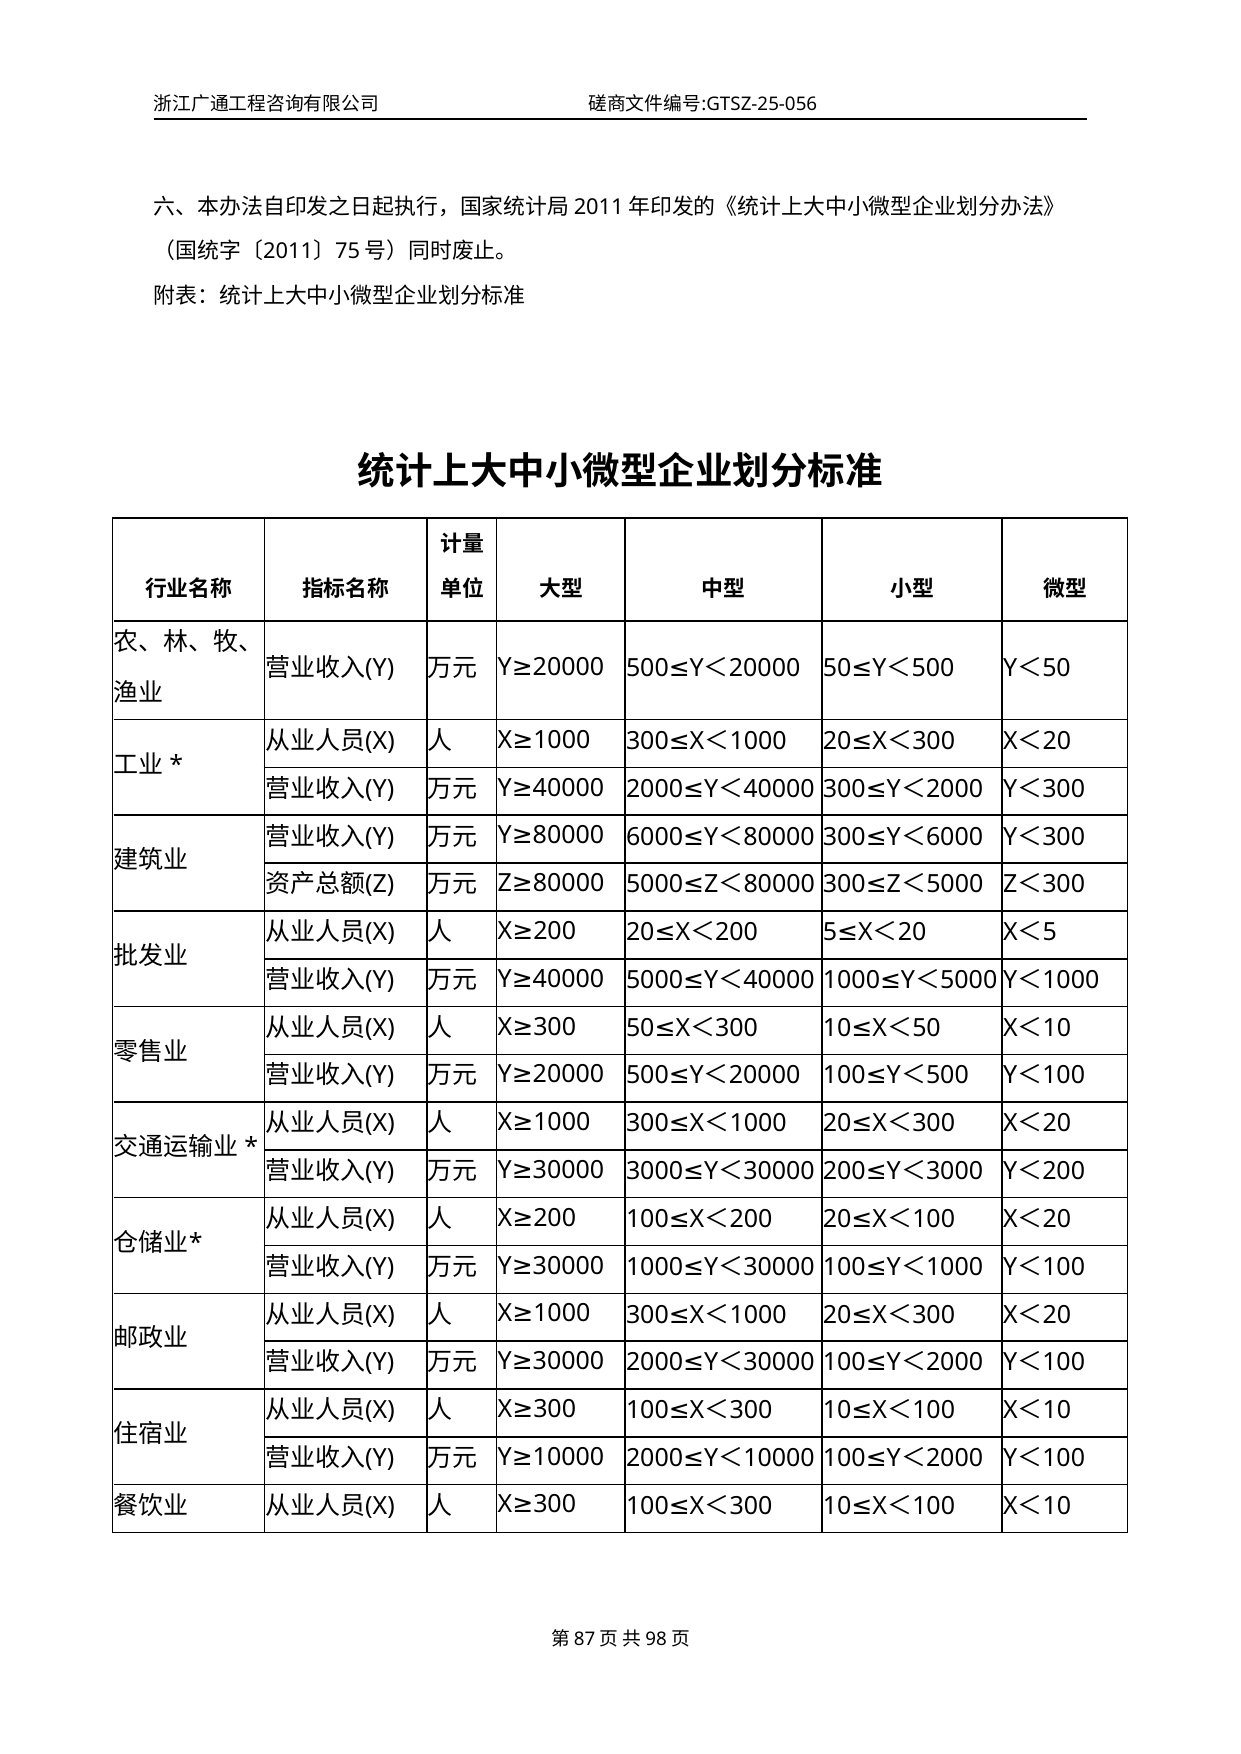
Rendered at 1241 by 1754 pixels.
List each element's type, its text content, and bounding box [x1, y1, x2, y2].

table_header 行业名称 [113, 519, 264, 620]
table_cell 人 [428, 720, 496, 767]
table_header 微型 [1003, 519, 1127, 620]
table_header 小型 [823, 519, 1001, 620]
table_cell Y＜300 [1003, 768, 1127, 814]
table_cell 2000≤Y＜10000 [626, 1438, 821, 1484]
table_cell 营业收入(Y) [265, 1342, 426, 1388]
table_cell X≥300 [497, 1390, 624, 1436]
table_cell Y＜200 [1003, 1151, 1127, 1197]
table_cell 100≤Y＜500 [823, 1055, 1001, 1101]
table_cell 10≤X＜100 [823, 1485, 1001, 1532]
text 附表：统计上大中小微型企业划分标准 [153, 278, 1087, 309]
table_cell 营业收入(Y) [265, 816, 426, 862]
table_cell 万元 [428, 1342, 496, 1388]
table_cell 营业收入(Y) [265, 768, 426, 814]
table_cell 人 [428, 1103, 496, 1149]
table_cell X＜10 [1003, 1485, 1127, 1532]
table_cell X＜20 [1003, 1294, 1127, 1340]
table_cell 100≤Y＜2000 [823, 1438, 1001, 1484]
table_cell 5000≤Y＜40000 [626, 960, 821, 1006]
table_cell 20≤X＜300 [823, 1103, 1001, 1149]
table_cell 300≤X＜1000 [626, 1103, 821, 1149]
table_cell 500≤Y＜20000 [626, 622, 821, 719]
table_cell Z＜300 [1003, 864, 1127, 910]
table_cell Y≥30000 [497, 1151, 624, 1197]
table_cell 人 [428, 912, 496, 958]
table_cell 10≤X＜50 [823, 1007, 1001, 1053]
table_cell Y≥40000 [497, 768, 624, 814]
table_cell Y＜1000 [1003, 960, 1127, 1006]
table_cell 资产总额(Z) [265, 864, 426, 910]
table_cell 5000≤Z＜80000 [626, 864, 821, 910]
table_cell 100≤Y＜1000 [823, 1246, 1001, 1292]
table_cell 万元 [428, 1151, 496, 1197]
text 统计上大中小微型企业划分标准 [153, 441, 1087, 495]
table_cell 从业人员(X) [265, 720, 426, 767]
table_cell Y＜100 [1003, 1438, 1127, 1484]
table_cell X≥200 [497, 1198, 624, 1245]
table_cell X＜20 [1003, 720, 1127, 767]
table_cell 300≤X＜1000 [626, 720, 821, 767]
table_cell 500≤Y＜20000 [626, 1055, 821, 1101]
table_cell 100≤X＜300 [626, 1485, 821, 1532]
table_cell Y＜100 [1003, 1055, 1127, 1101]
table_cell Y≥80000 [497, 816, 624, 862]
table_cell X＜20 [1003, 1198, 1127, 1245]
table_cell 3000≤Y＜30000 [626, 1151, 821, 1197]
table_cell 人 [428, 1198, 496, 1245]
table_cell 从业人员(X) [265, 1294, 426, 1340]
table_cell 万元 [428, 1438, 496, 1484]
table_cell 100≤Y＜2000 [823, 1342, 1001, 1388]
table_cell 住宿业 [113, 1389, 264, 1484]
table_cell 仓储业* [113, 1198, 264, 1292]
table_cell 20≤X＜300 [823, 1294, 1001, 1340]
table_cell 1000≤Y＜5000 [823, 960, 1001, 1006]
table_cell 20≤X＜200 [626, 912, 821, 958]
table_cell 人 [428, 1294, 496, 1340]
table_header 大型 [497, 519, 624, 620]
table_cell 从业人员(X) [265, 912, 426, 958]
table_cell 餐饮业 [113, 1485, 264, 1532]
table_cell 交通运输业 * [113, 1102, 264, 1197]
table_cell X＜10 [1003, 1007, 1127, 1053]
table_cell 万元 [428, 960, 496, 1006]
table_cell Y＜100 [1003, 1342, 1127, 1388]
table_cell 零售业 [113, 1007, 264, 1101]
text 六、本办法自印发之日起执行，国家统计局2011年印发的《统计上大中小微型企业划分办法》（国统字〔2011〕75号）同时废止。 [153, 189, 1087, 265]
table_cell 万元 [428, 864, 496, 910]
table_cell 从业人员(X) [265, 1198, 426, 1245]
table_cell X≥300 [497, 1007, 624, 1053]
table_cell 200≤Y＜3000 [823, 1151, 1001, 1197]
table_cell 营业收入(Y) [265, 1151, 426, 1197]
table_cell 人 [428, 1390, 496, 1436]
table_cell 批发业 [113, 911, 264, 1006]
table_cell 10≤X＜100 [823, 1390, 1001, 1436]
table_cell Y≥40000 [497, 960, 624, 1006]
table_cell X≥1000 [497, 720, 624, 767]
table_cell X≥200 [497, 912, 624, 958]
table_cell Y≥20000 [497, 622, 624, 719]
table_cell 从业人员(X) [265, 1007, 426, 1053]
table_cell 农、林、牧、渔业 [113, 621, 264, 719]
table_cell X≥1000 [497, 1103, 624, 1149]
table_cell 人 [428, 1007, 496, 1053]
table_cell 从业人员(X) [265, 1485, 426, 1532]
table_cell Y≥30000 [497, 1246, 624, 1292]
table_cell 2000≤Y＜30000 [626, 1342, 821, 1388]
table_cell 5≤X＜20 [823, 912, 1001, 958]
table_cell 万元 [428, 1246, 496, 1292]
table_cell 万元 [428, 1055, 496, 1101]
table_cell 工业 * [113, 720, 264, 814]
table_cell 2000≤Y＜40000 [626, 768, 821, 814]
table_cell X≥1000 [497, 1294, 624, 1340]
table_cell Y＜100 [1003, 1246, 1127, 1292]
table_cell 300≤Y＜6000 [823, 816, 1001, 862]
table_cell 20≤X＜100 [823, 1198, 1001, 1245]
table_cell 万元 [428, 622, 496, 719]
table_cell Y＜50 [1003, 622, 1127, 719]
table_cell 营业收入(Y) [265, 622, 426, 719]
table_cell 从业人员(X) [265, 1390, 426, 1436]
table_cell X≥300 [497, 1485, 624, 1532]
table_cell 20≤X＜300 [823, 720, 1001, 767]
table_cell 6000≤Y＜80000 [626, 816, 821, 862]
table_cell 50≤Y＜500 [823, 622, 1001, 719]
table_cell 营业收入(Y) [265, 960, 426, 1006]
table_cell 万元 [428, 816, 496, 862]
table_cell 人 [428, 1485, 496, 1532]
table_cell 营业收入(Y) [265, 1438, 426, 1484]
table_cell 万元 [428, 768, 496, 814]
table_cell 300≤X＜1000 [626, 1294, 821, 1340]
table_cell X＜10 [1003, 1390, 1127, 1436]
table_cell 1000≤Y＜30000 [626, 1246, 821, 1292]
table_cell 300≤Z＜5000 [823, 864, 1001, 910]
table_cell 建筑业 [113, 815, 264, 910]
table_cell Y≥10000 [497, 1438, 624, 1484]
table_header 计量单位 [428, 519, 496, 620]
table_header 中型 [626, 519, 821, 620]
table_cell 营业收入(Y) [265, 1246, 426, 1292]
table_cell X＜20 [1003, 1103, 1127, 1149]
table_cell 100≤X＜200 [626, 1198, 821, 1245]
table_cell 邮政业 [113, 1294, 264, 1388]
table_cell 从业人员(X) [265, 1103, 426, 1149]
table_cell 100≤X＜300 [626, 1390, 821, 1436]
table_header 指标名称 [265, 519, 426, 620]
table_cell Y≥20000 [497, 1055, 624, 1101]
table_cell X＜5 [1003, 912, 1127, 958]
table_cell 300≤Y＜2000 [823, 768, 1001, 814]
table_cell Y≥30000 [497, 1342, 624, 1388]
table_cell 50≤X＜300 [626, 1007, 821, 1053]
table_cell Y＜300 [1003, 816, 1127, 862]
table_cell Z≥80000 [497, 864, 624, 910]
table_cell 营业收入(Y) [265, 1055, 426, 1101]
